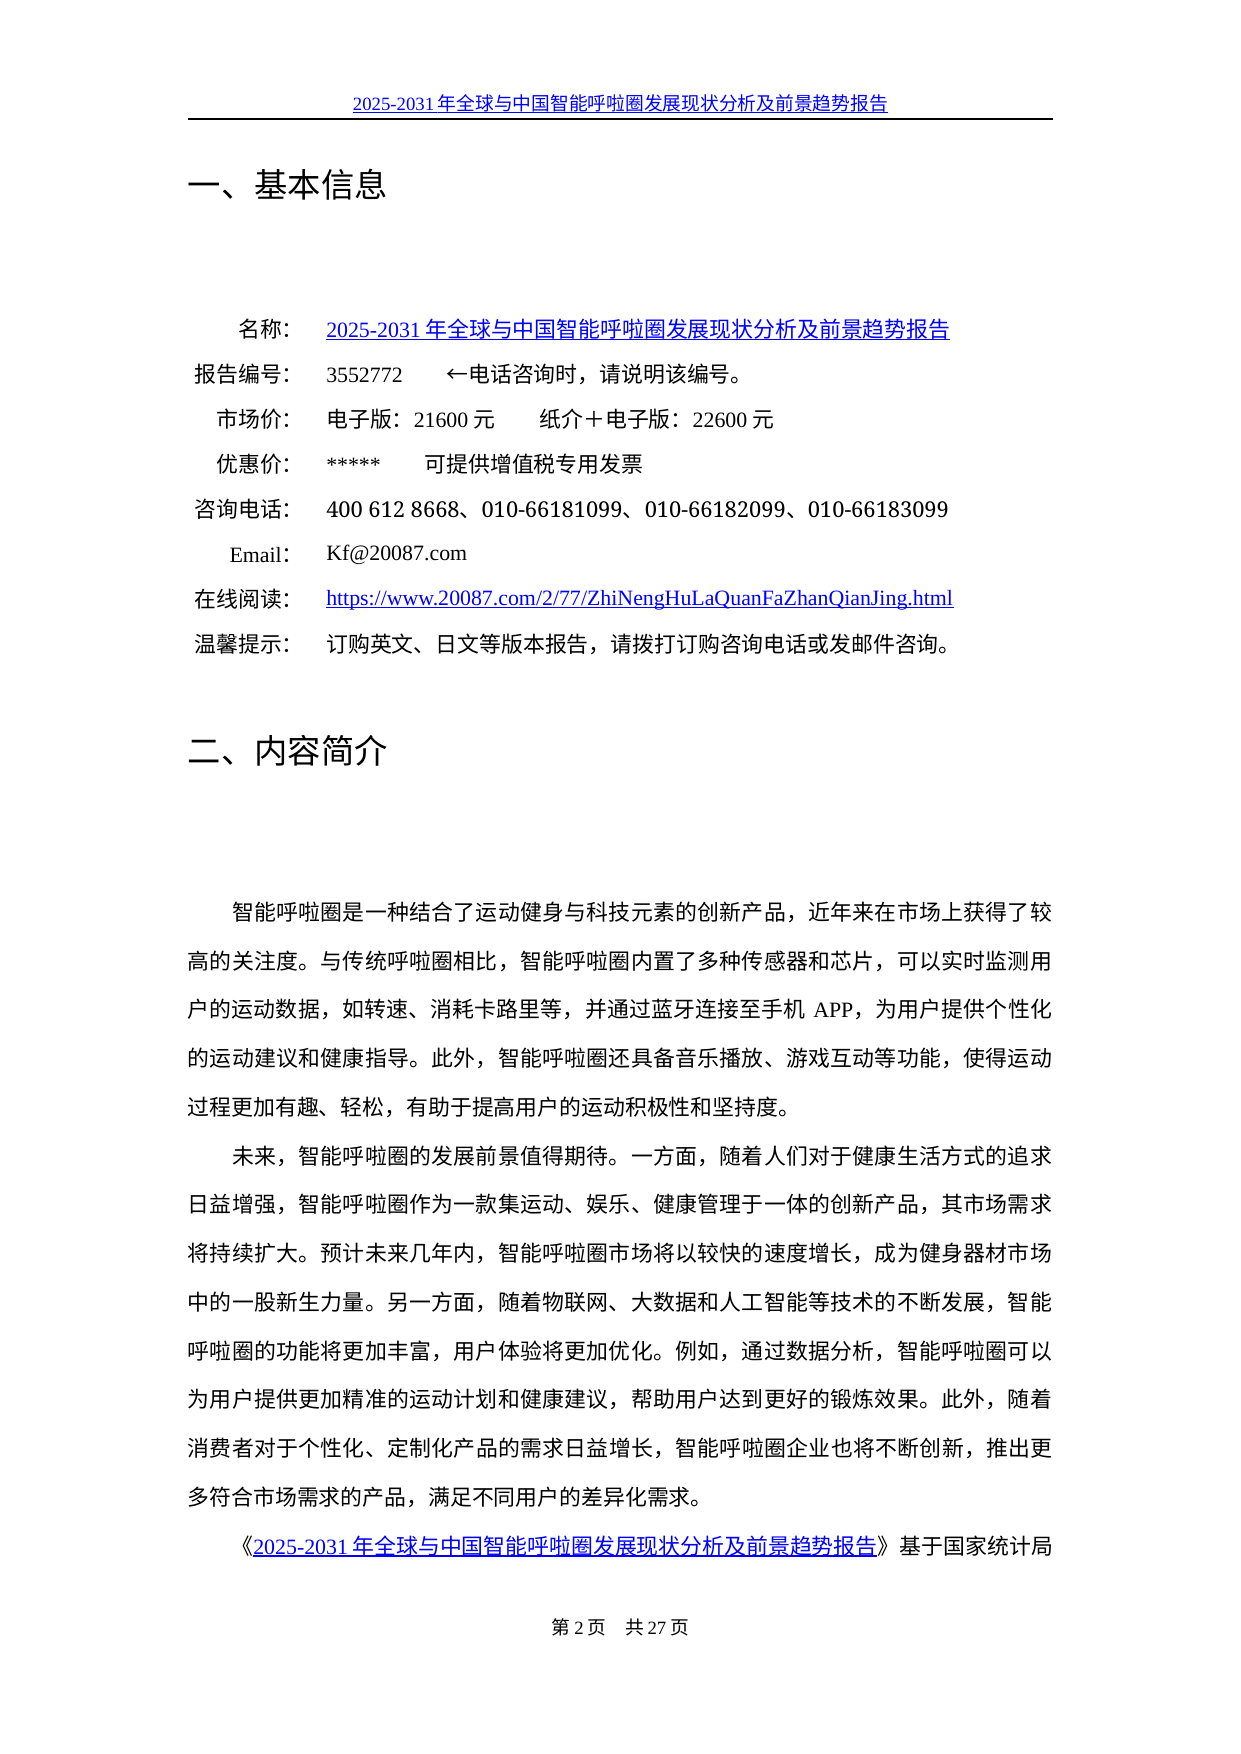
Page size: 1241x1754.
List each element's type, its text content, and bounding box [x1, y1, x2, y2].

table_cell Kf@20087.com [315, 537, 1073, 582]
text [187, 894, 1053, 1561]
table_cell 温馨提示： [167, 627, 315, 672]
title 二、内容简介 [187, 717, 1053, 782]
table_cell 在线阅读： [167, 582, 315, 627]
table_header 名称： [167, 312, 315, 357]
table_cell 咨询电话： [167, 492, 315, 537]
table_cell 电子版：21600 元 纸介＋电子版：22600 元 [315, 402, 1073, 447]
title 一、基本信息 [187, 150, 1053, 215]
table_cell 报告编号： [167, 357, 315, 402]
table_cell Email： [167, 537, 315, 582]
table_cell 订购英文、日文等版本报告，请拨打订购咨询电话或发邮件咨询。 [315, 627, 1073, 672]
table_cell [315, 582, 1073, 627]
table_cell 3552772 ←电话咨询时，请说明该编号。 [315, 357, 1073, 402]
table_cell 市场价： [167, 402, 315, 447]
table_cell 优惠价： [167, 447, 315, 492]
table_cell 400 612 8668、010-66181099、010-66182099、010-66183099 [315, 492, 1073, 537]
table_cell ***** 可提供增值税专用发票 [315, 447, 1073, 492]
table_header 2025-2031年全球与中国智能呼啦圈发展现状分析及前景趋势报告 [315, 312, 1073, 357]
